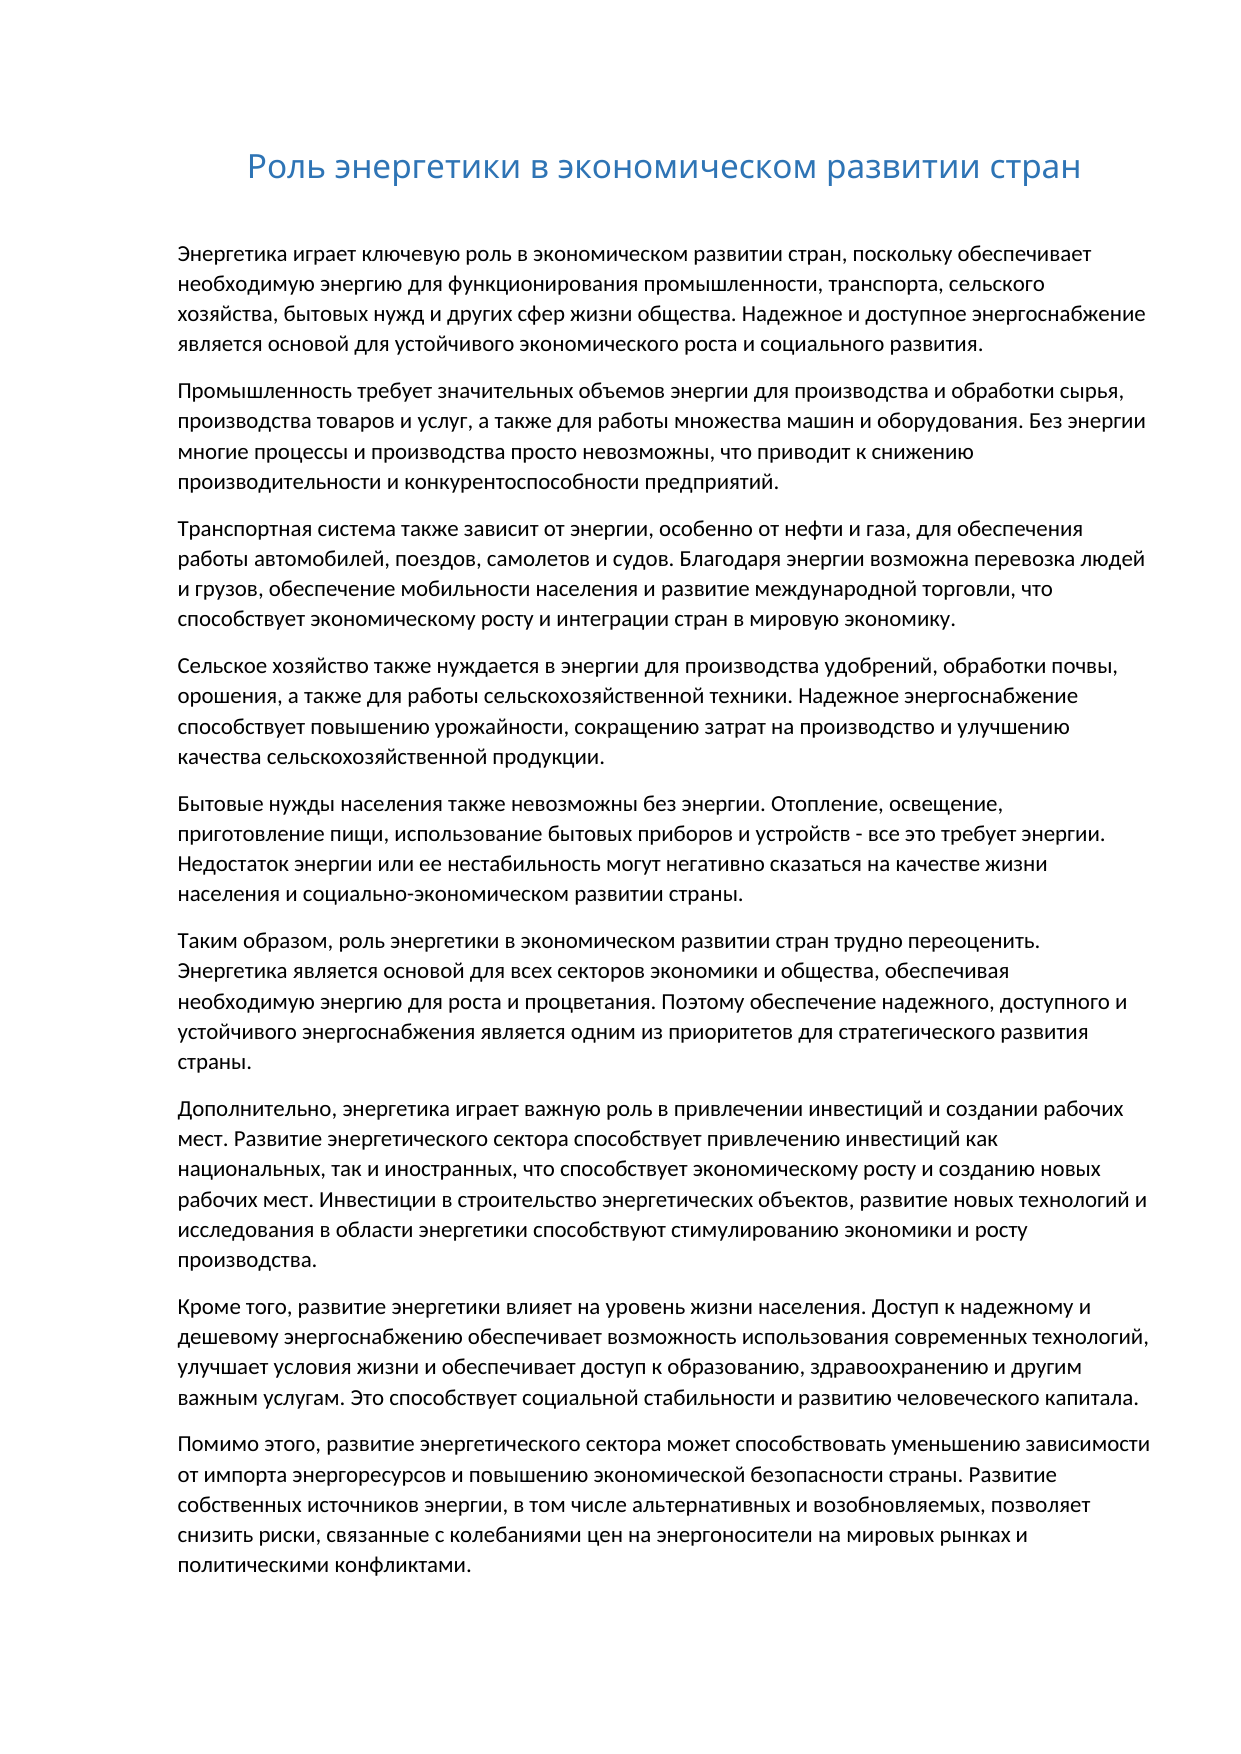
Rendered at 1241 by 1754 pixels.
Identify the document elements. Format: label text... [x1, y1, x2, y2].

text Промышленность требует значительных объемов энергии для производства и обработки сырья, производства товаров и услуг, а также для работы множества машин и оборудования. Без энергии многие процессы и производства просто невозможны, что приводит к снижению производительности и конкурентоспособности предприятий. [177, 376, 1152, 495]
text Бытовые нужды населения также невозможны без энергии. Отопление, освещение, приготовление пищи, использование бытовых приборов и устройств - все это требует энергии. Недостаток энергии или ее нестабильность могут негативно сказаться на качестве жизни населения и социально-экономическом развитии страны. [177, 789, 1152, 908]
text Помимо этого, развитие энергетического сектора может способствовать уменьшению зависимости от импорта энергоресурсов и повышению экономической безопасности страны. Развитие собственных источников энергии, в том числе альтернативных и возобновляемых, позволяет снизить риски, связанные с колебаниями цен на энергоносители на мировых рынках и политическими конфликтами. [177, 1429, 1152, 1578]
text Дополнительно, энергетика играет важную роль в привлечении инвестиций и создании рабочих мест. Развитие энергетического сектора способствует привлечению инвестиций как национальных, так и иностранных, что способствует экономическому росту и созданию новых рабочих мест. Инвестиции в строительство энергетических объектов, развитие новых технологий и исследования в области энергетики способствуют стимулированию экономики и росту производства. [177, 1094, 1152, 1273]
text Сельское хозяйство также нуждается в энергии для производства удобрений, обработки почвы, орошения, а также для работы сельскохозяйственной техники. Надежное энергоснабжение способствует повышению урожайности, сокращению затрат на производство и улучшению качества сельскохозяйственной продукции. [177, 651, 1152, 770]
text Кроме того, развитие энергетики влияет на уровень жизни населения. Доступ к надежному и дешевому энергоснабжению обеспечивает возможность использования современных технологий, улучшает условия жизни и обеспечивает доступ к образованию, здравоохранению и другим важным услугам. Это способствует социальной стабильности и развитию человеческого капитала. [177, 1292, 1152, 1411]
text Транспортная система также зависит от энергии, особенно от нефти и газа, для обеспечения работы автомобилей, поездов, самолетов и судов. Благодаря энергии возможна перевозка людей и грузов, обеспечение мобильности населения и развитие международной торговли, что способствует экономическому росту и интеграции стран в мировую экономику. [177, 514, 1152, 633]
subtitle Роль энергетики в экономическом развитии стран [177, 143, 1152, 188]
text Энергетика играет ключевую роль в экономическом развитии стран, поскольку обеспечивает необходимую энергию для функционирования промышленности, транспорта, сельского хозяйства, бытовых нужд и других сфер жизни общества. Надежное и доступное энергоснабжение является основой для устойчивого экономического роста и социального развития. [177, 239, 1152, 358]
text Таким образом, роль энергетики в экономическом развитии стран трудно переоценить. Энергетика является основой для всех секторов экономики и общества, обеспечивая необходимую энергию для роста и процветания. Поэтому обеспечение надежного, доступного и устойчивого энергоснабжения является одним из приоритетов для стратегического развития страны. [177, 926, 1152, 1075]
